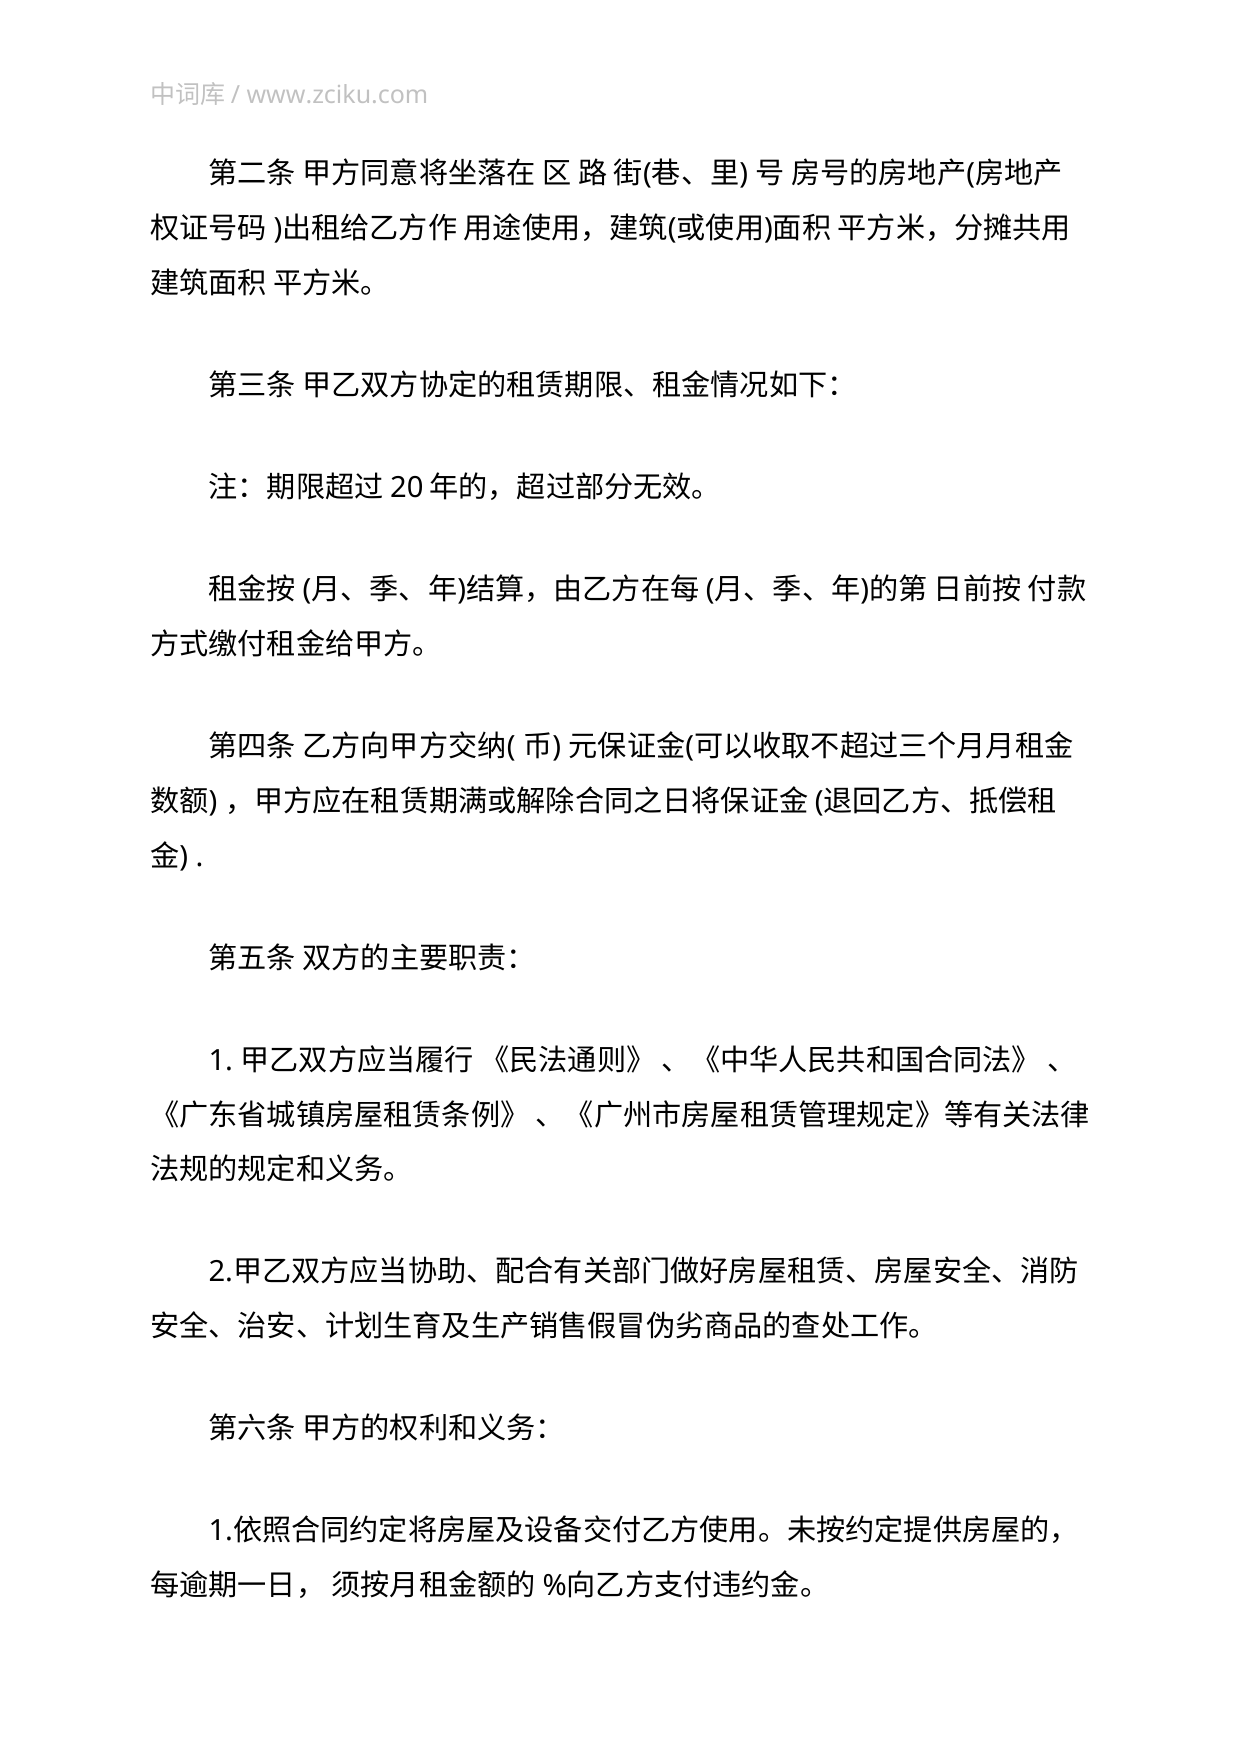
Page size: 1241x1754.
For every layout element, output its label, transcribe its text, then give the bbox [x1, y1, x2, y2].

text 注：期限超过 20年的，超过部分无效。 [150, 463, 1090, 506]
text 第六条 甲方的权利和义务： [150, 1404, 1090, 1447]
text 租金按 (月、季、年)结算，由乙方在每 (月、季、年)的第 日前按 付款方式缴付租金给甲方。 [150, 566, 1090, 663]
text 第五条 双方的主要职责： [150, 934, 1090, 977]
text 1.依照合同约定将房屋及设备交付乙方使用。未按约定提供房屋的， 每逾期一日， 须按月租金额的 %向乙方支付违约金。 [150, 1506, 1090, 1604]
text 第四条 乙方向甲方交纳( 币) 元保证金(可以收取不超过三个月月租金数额) ，甲方应在租赁期满或解除合同之日将保证金 (退回乙方、抵偿租金) . [150, 722, 1090, 875]
text 第二条 甲方同意将坐落在 区 路 街(巷、里) 号 房号的房地产(房地产权证号码 )出租给乙方作 用途使用，建筑(或使用)面积 平方米，分摊共用建筑面积 平方米。 [150, 150, 1090, 302]
text 1. 甲乙双方应当履行 《民法通则》 、《中华人民共和国合同法》 、《广东省城镇房屋租赁条例》 、《广州市房屋租赁管理规定》等有关法律法规的规定和义务。 [150, 1036, 1090, 1188]
text 第三条 甲乙双方协定的租赁期限、租金情况如下： [150, 362, 1090, 404]
text 2.甲乙双方应当协助、配合有关部门做好房屋租赁、房屋安全、消防安全、治安、计划生育及生产销售假冒伪劣商品的查处工作。 [150, 1248, 1090, 1345]
